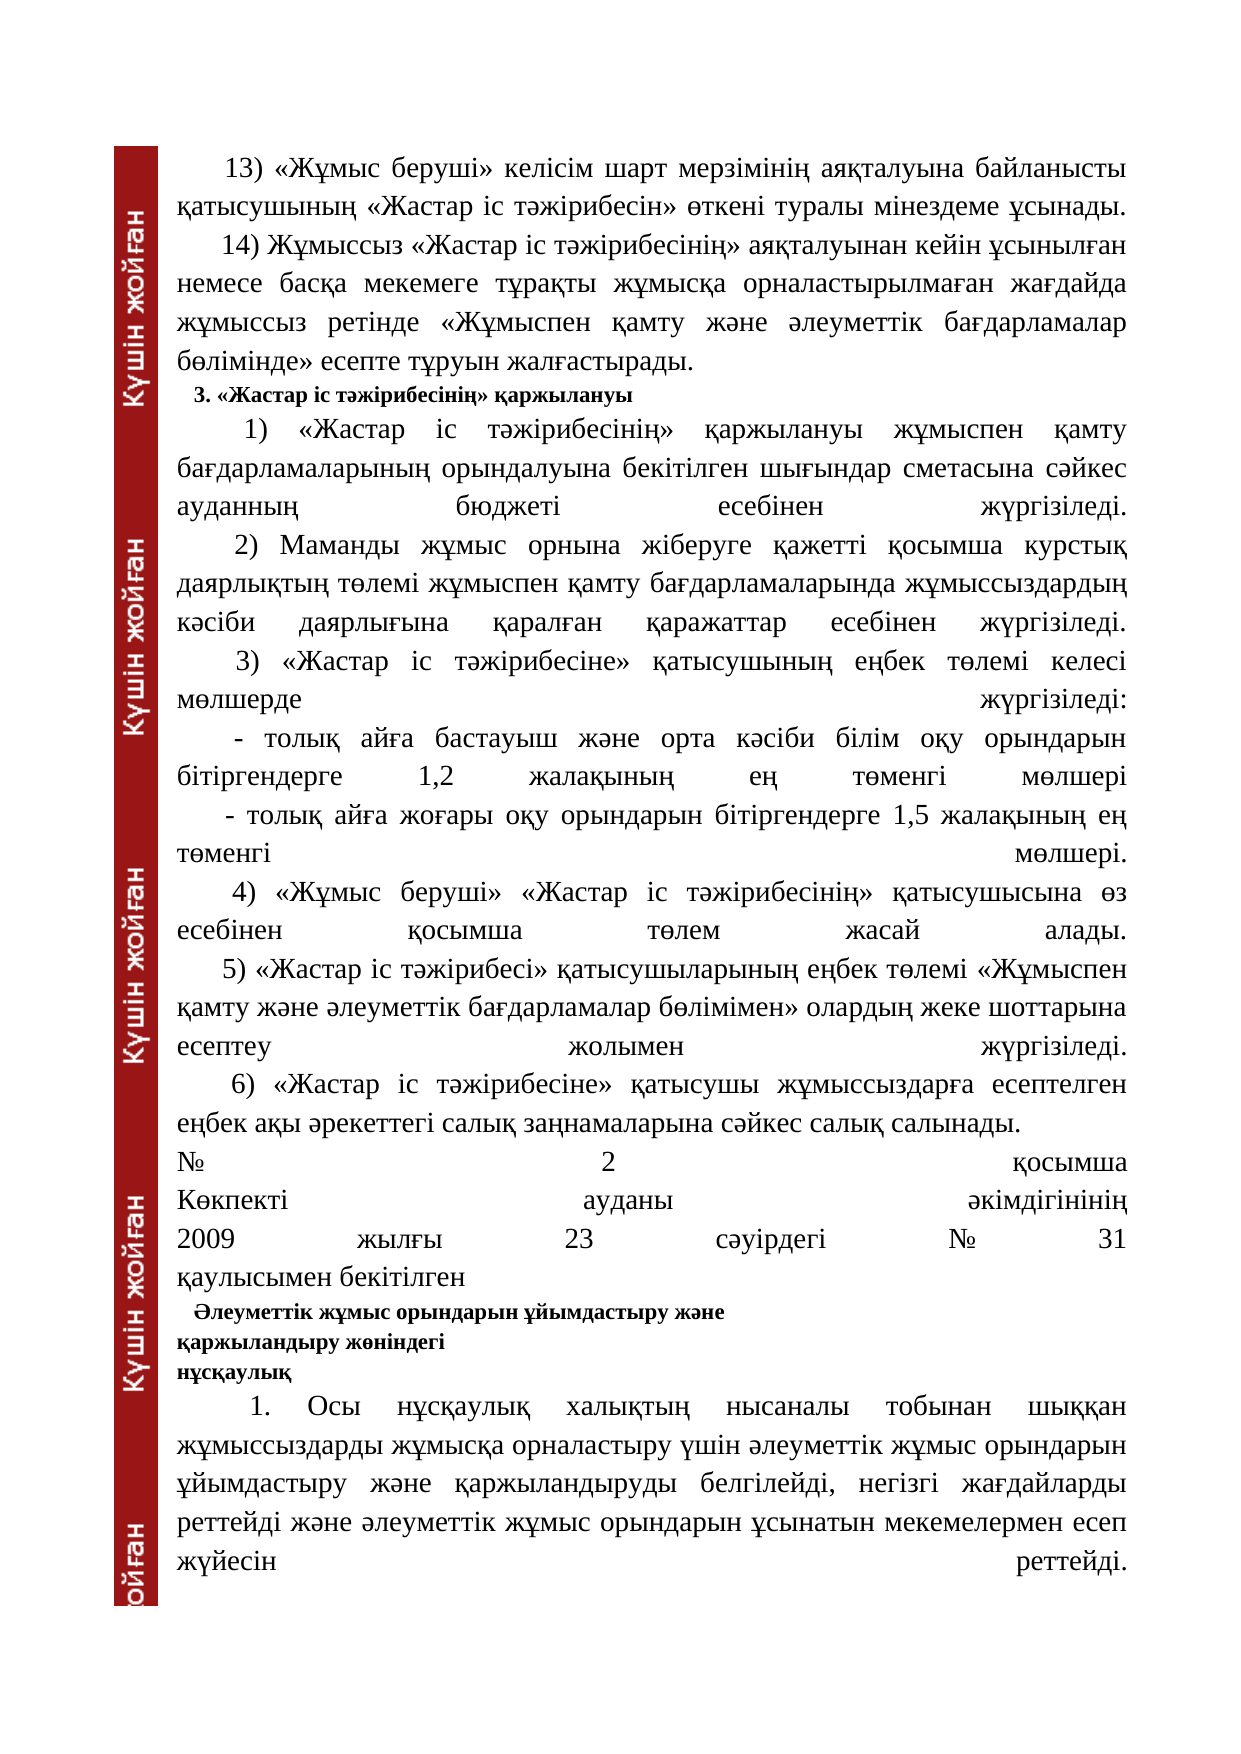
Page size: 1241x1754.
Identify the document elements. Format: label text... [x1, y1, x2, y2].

text № 2 қосымша Көкпекті ауданы әкімдігінінің 2009 жылғы 23 сәуірдегі № 31 қаулысымен бекітілген [112, 1144, 1128, 1293]
text 1) «Жастар іс тәжірибесінің» қаржылануы жұмыспен қамту бағдарламаларының орындалуына бекітілген шығындар сметасына сәйкес ауданның бюджеті есебінен жүргізіледі. 2) Маманды жұмыс орнына жіберуге қажетті қосымша курстық даярлықтың төлемі жұмыспен қамту бағдарламаларында жұмыссыздардың кәсіби даярлығына қаралған қаражаттар есебінен жүргізіледі. 3) «Жастар іс тәжірибесіне» қатысушының еңбек төлемі келесі мөлшерде жүргізіледі: - толық айға бастауыш және орта кәсіби білім оқу орындарын бітіргендерге 1,2 жалақының ең төменгі мөлшері - толық айға жоғары оқу орындарын бітіргендерге 1,5 жалақының ең төменгі мөлшері. 4) «Жұмыс беруші» «Жастар іс тәжірибесінің» қатысушысына өз есебінен қосымша төлем жасай алады. 5) «Жастар іс тәжірибесі» қатысушыларының еңбек төлемі «Жұмыспен қамту және әлеуметтік бағдарламалар бөлімімен» олардың жеке шоттарына есептеу жолымен жүргізіледі. 6) «Жастар іс тәжірибесіне» қатысушы жұмыссыздарға есептелген еңбек ақы әрекеттегі салық заңнамаларына сәйкес салық салынады. [112, 411, 1128, 1139]
picture [114, 1576, 158, 1606]
picture [114, 1139, 158, 1144]
text 3. «Жастар іс тәжірибесінің» қаржылануы [112, 381, 1128, 408]
text Әлеуметтік жұмыс орындарын ұйымдастыру және қаржыландыру жөніндегі нұсқаулық [112, 1298, 1128, 1385]
picture [114, 1293, 158, 1298]
picture [114, 146, 158, 150]
picture [114, 376, 158, 381]
